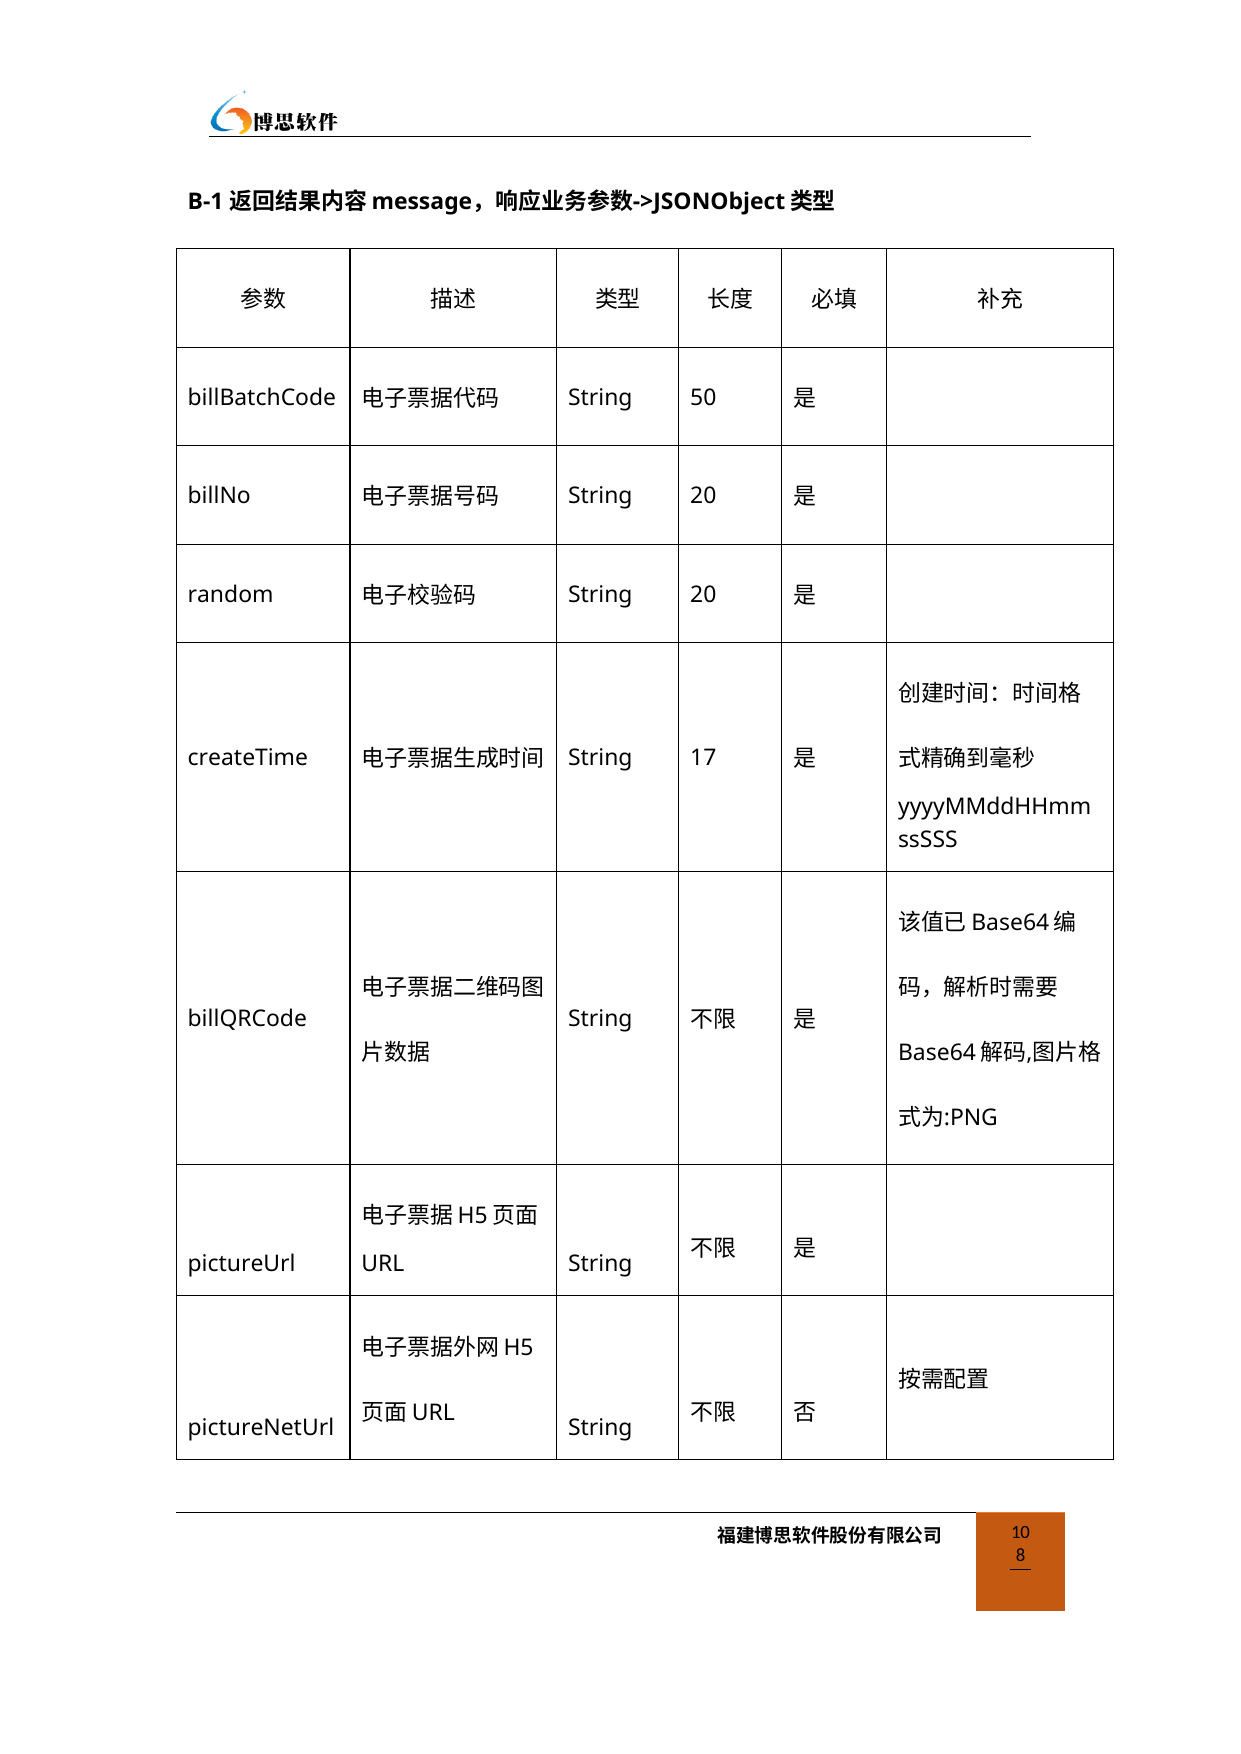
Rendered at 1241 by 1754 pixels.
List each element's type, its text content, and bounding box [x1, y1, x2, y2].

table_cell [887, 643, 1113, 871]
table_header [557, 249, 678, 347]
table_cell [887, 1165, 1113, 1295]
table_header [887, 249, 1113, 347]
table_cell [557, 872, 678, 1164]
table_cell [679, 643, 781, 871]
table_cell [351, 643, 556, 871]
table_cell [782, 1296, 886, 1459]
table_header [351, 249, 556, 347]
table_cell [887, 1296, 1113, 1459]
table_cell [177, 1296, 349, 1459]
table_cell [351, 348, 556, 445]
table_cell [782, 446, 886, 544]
picture [209, 88, 345, 134]
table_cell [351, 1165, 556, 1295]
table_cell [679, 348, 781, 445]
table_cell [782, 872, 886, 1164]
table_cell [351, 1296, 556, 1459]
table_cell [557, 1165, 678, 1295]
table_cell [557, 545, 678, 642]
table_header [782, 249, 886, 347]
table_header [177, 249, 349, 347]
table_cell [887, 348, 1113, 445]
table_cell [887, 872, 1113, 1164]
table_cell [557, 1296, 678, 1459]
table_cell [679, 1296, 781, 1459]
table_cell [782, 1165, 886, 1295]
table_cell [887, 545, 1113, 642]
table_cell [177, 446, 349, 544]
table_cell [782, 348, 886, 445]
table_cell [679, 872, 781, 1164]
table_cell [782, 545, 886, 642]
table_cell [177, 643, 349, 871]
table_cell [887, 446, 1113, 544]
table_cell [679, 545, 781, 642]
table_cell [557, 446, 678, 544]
text B-1 返回结果内容message，响应业务参数->JSONObject类型 [187, 167, 1053, 232]
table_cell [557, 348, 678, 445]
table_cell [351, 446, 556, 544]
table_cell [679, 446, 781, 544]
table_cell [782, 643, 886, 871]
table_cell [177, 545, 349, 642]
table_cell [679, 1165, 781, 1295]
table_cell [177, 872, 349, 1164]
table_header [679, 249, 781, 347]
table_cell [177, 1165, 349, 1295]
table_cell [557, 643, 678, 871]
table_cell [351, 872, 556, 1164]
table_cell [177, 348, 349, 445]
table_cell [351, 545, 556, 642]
